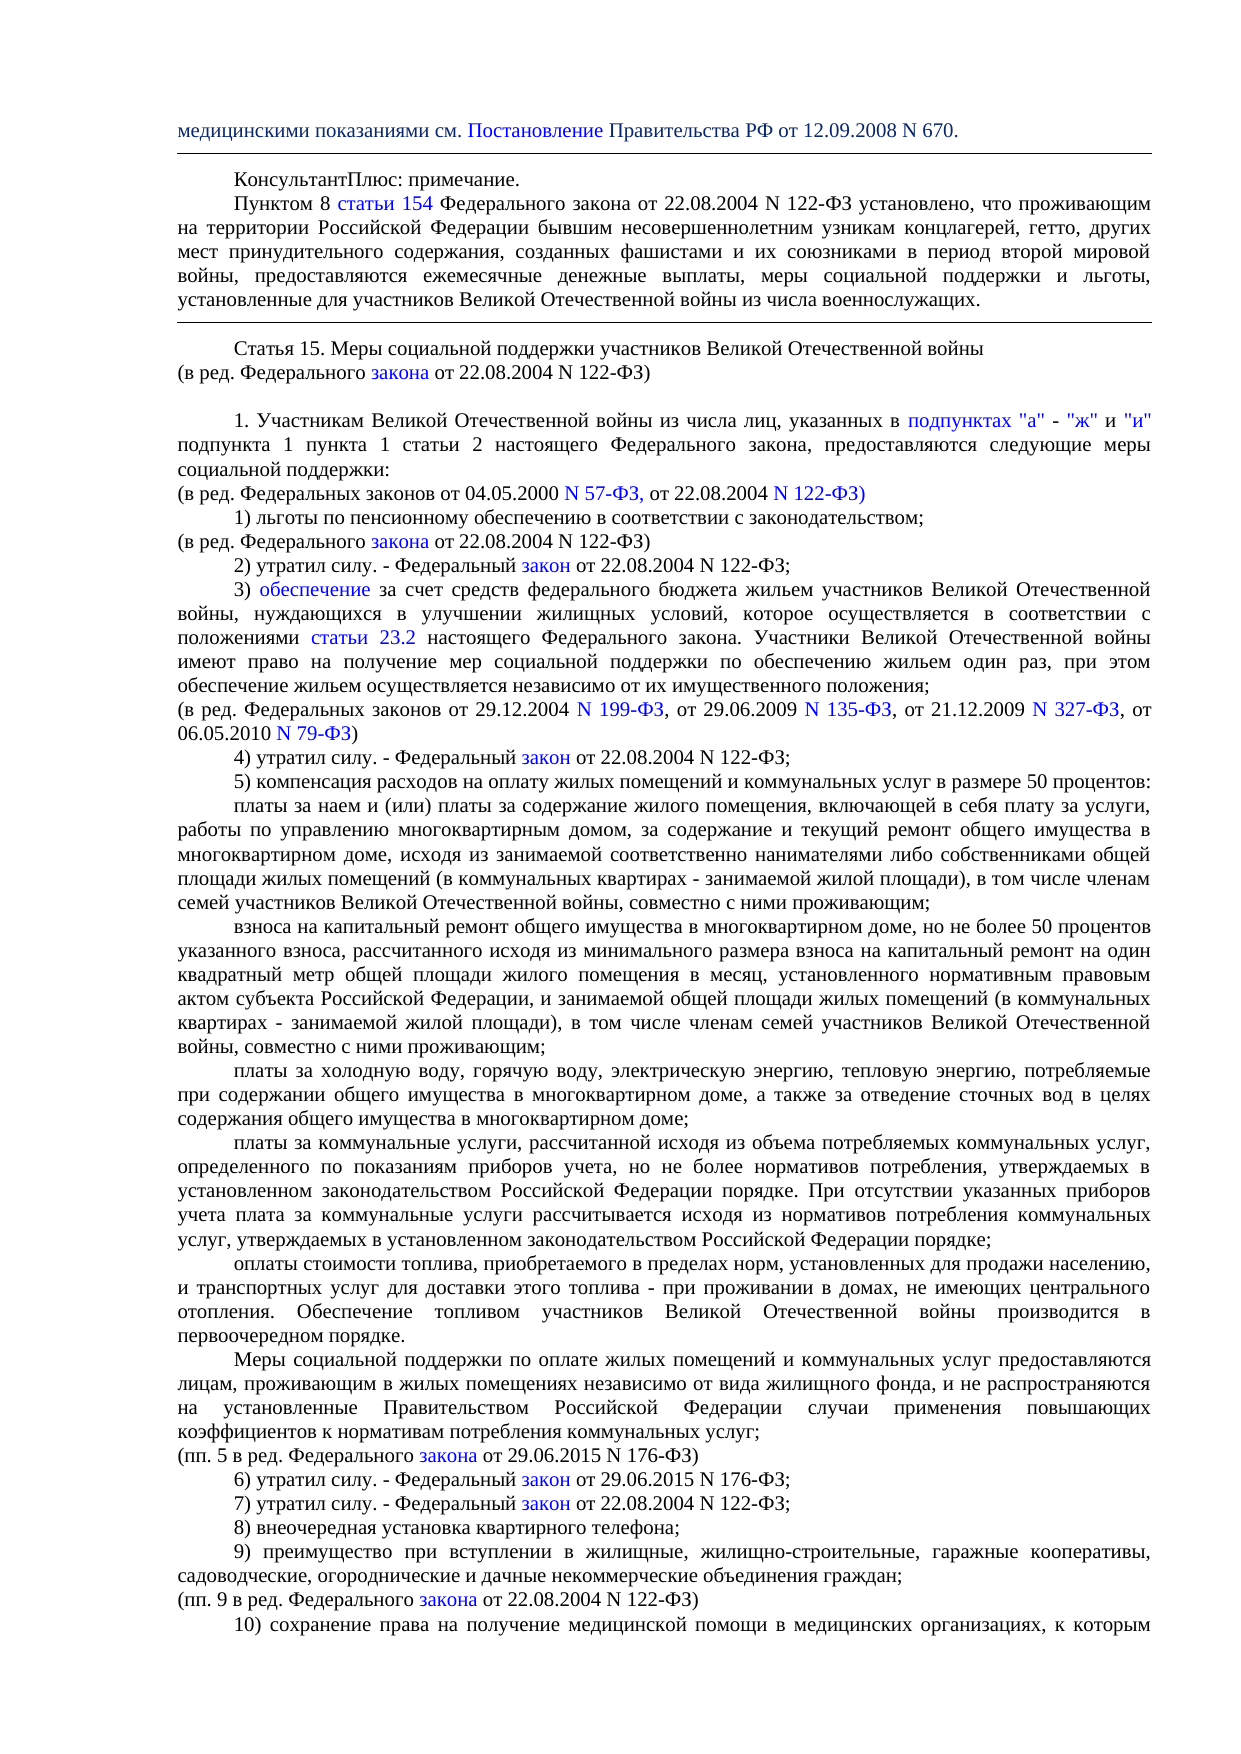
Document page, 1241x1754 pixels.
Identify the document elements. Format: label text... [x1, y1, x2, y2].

text (в ред. Федеральных законов от 29.12.2004 N 199-ФЗ, от 29.06.2009 N 135-ФЗ, от 21.12.2009 N 327-ФЗ, от 06.05.2010 N 79-ФЗ) [177, 697, 1152, 745]
text 6) утратил силу. - Федеральный закон от 29.06.2015 N 176-ФЗ; [177, 1467, 1152, 1491]
text 3) обеспечение за счет средств федерального бюджета жильем участников Великой Отечественной войны, нуждающихся в улучшении жилищных условий, которое осуществляется в соответствии с положениями статьи 23.2 настоящего Федерального закона. Участники Великой Отечественной войны имеют право на получение мер социальной поддержки по обеспечению жильем один раз, при этом обеспечение жильем осуществляется независимо от их имущественного положения; [177, 577, 1152, 697]
text Пунктом 8 статьи 154 Федерального закона от 22.08.2004 N 122-ФЗ установлено, что проживающим на территории Российской Федерации бывшим несовершеннолетним узникам концлагерей, гетто, других мест принудительного содержания, созданных фашистами и их союзниками в период второй мировой войны, предоставляются ежемесячные денежные выплаты, меры социальной поддержки и льготы, установленные для участников Великой Отечественной войны из числа военнослужащих. [177, 191, 1152, 311]
text Меры социальной поддержки по оплате жилых помещений и коммунальных услуг предоставляются лицам, проживающим в жилых помещениях независимо от вида жилищного фонда, и не распространяются на установленные Правительством Российской Федерации случаи применения повышающих коэффициентов к нормативам потребления коммунальных услуг; [177, 1347, 1152, 1443]
text платы за коммунальные услуги, рассчитанной исходя из объема потребляемых коммунальных услуг, определенного по показаниям приборов учета, но не более нормативов потребления, утверждаемых в установленном законодательством Российской Федерации порядке. При отсутствии указанных приборов учета плата за коммунальные услуги рассчитывается исходя из нормативов потребления коммунальных услуг, утверждаемых в установленном законодательством Российской Федерации порядке; [177, 1130, 1152, 1251]
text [177, 118, 1152, 142]
text (в ред. Федеральных законов от 04.05.2000 N 57-ФЗ, от 22.08.2004 N 122-ФЗ) [177, 481, 1152, 504]
text взноса на капитальный ремонт общего имущества в многоквартирном доме, но не более 50 процентов указанного взноса, рассчитанного исходя из минимального размера взноса на капитальный ремонт на один квадратный метр общей площади жилого помещения в месяц, установленного нормативным правовым актом субъекта Российской Федерации, и занимаемой общей площади жилых помещений (в коммунальных квартирах - занимаемой жилой площади), в том числе членам семей участников Великой Отечественной войны, совместно с ними проживающим; [177, 914, 1152, 1058]
text 7) утратил силу. - Федеральный закон от 22.08.2004 N 122-ФЗ; [177, 1491, 1152, 1515]
text оплаты стоимости топлива, приобретаемого в пределах норм, установленных для продажи населению, и транспортных услуг для доставки этого топлива - при проживании в домах, не имеющих центрального отопления. Обеспечение топливом участников Великой Отечественной войны производится в первоочередном порядке. [177, 1251, 1152, 1347]
text 4) утратил силу. - Федеральный закон от 22.08.2004 N 122-ФЗ; [177, 745, 1152, 769]
text 8) внеочередная установка квартирного телефона; [177, 1515, 1152, 1539]
text КонсультантПлюс: примечание. [177, 167, 1152, 191]
text (в ред. Федерального закона от 22.08.2004 N 122-ФЗ) [177, 360, 1152, 384]
text (пп. 9 в ред. Федерального закона от 22.08.2004 N 122-ФЗ) [177, 1587, 1152, 1611]
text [177, 1611, 1152, 1636]
text 1) льготы по пенсионному обеспечению в соответствии с законодательством; [177, 504, 1152, 529]
text 9) преимущество при вступлении в жилищные, жилищно-строительные, гаражные кооперативы, садоводческие, огороднические и дачные некоммерческие объединения граждан; [177, 1539, 1152, 1587]
text (в ред. Федерального закона от 22.08.2004 N 122-ФЗ) [177, 529, 1152, 553]
text 5) компенсация расходов на оплату жилых помещений и коммунальных услуг в размере 50 процентов: [177, 769, 1152, 793]
text платы за наем и (или) платы за содержание жилого помещения, включающей в себя плату за услуги, работы по управлению многоквартирным домом, за содержание и текущий ремонт общего имущества в многоквартирном доме, исходя из занимаемой соответственно нанимателями либо собственниками общей площади жилых помещений (в коммунальных квартирах - занимаемой жилой площади), в том числе членам семей участников Великой Отечественной войны, совместно с ними проживающим; [177, 793, 1152, 914]
text платы за холодную воду, горячую воду, электрическую энергию, тепловую энергию, потребляемые при содержании общего имущества в многоквартирном доме, а также за отведение сточных вод в целях содержания общего имущества в многоквартирном доме; [177, 1058, 1152, 1130]
text 1. Участникам Великой Отечественной войны из числа лиц, указанных в подпунктах "а" - "ж" и "и" подпункта 1 пункта 1 статьи 2 настоящего Федерального закона, предоставляются следующие меры социальной поддержки: [177, 408, 1152, 481]
text (пп. 5 в ред. Федерального закона от 29.06.2015 N 176-ФЗ) [177, 1443, 1152, 1467]
text 2) утратил силу. - Федеральный закон от 22.08.2004 N 122-ФЗ; [177, 553, 1152, 577]
text Статья 15. Меры социальной поддержки участников Великой Отечественной войны [177, 336, 1152, 360]
